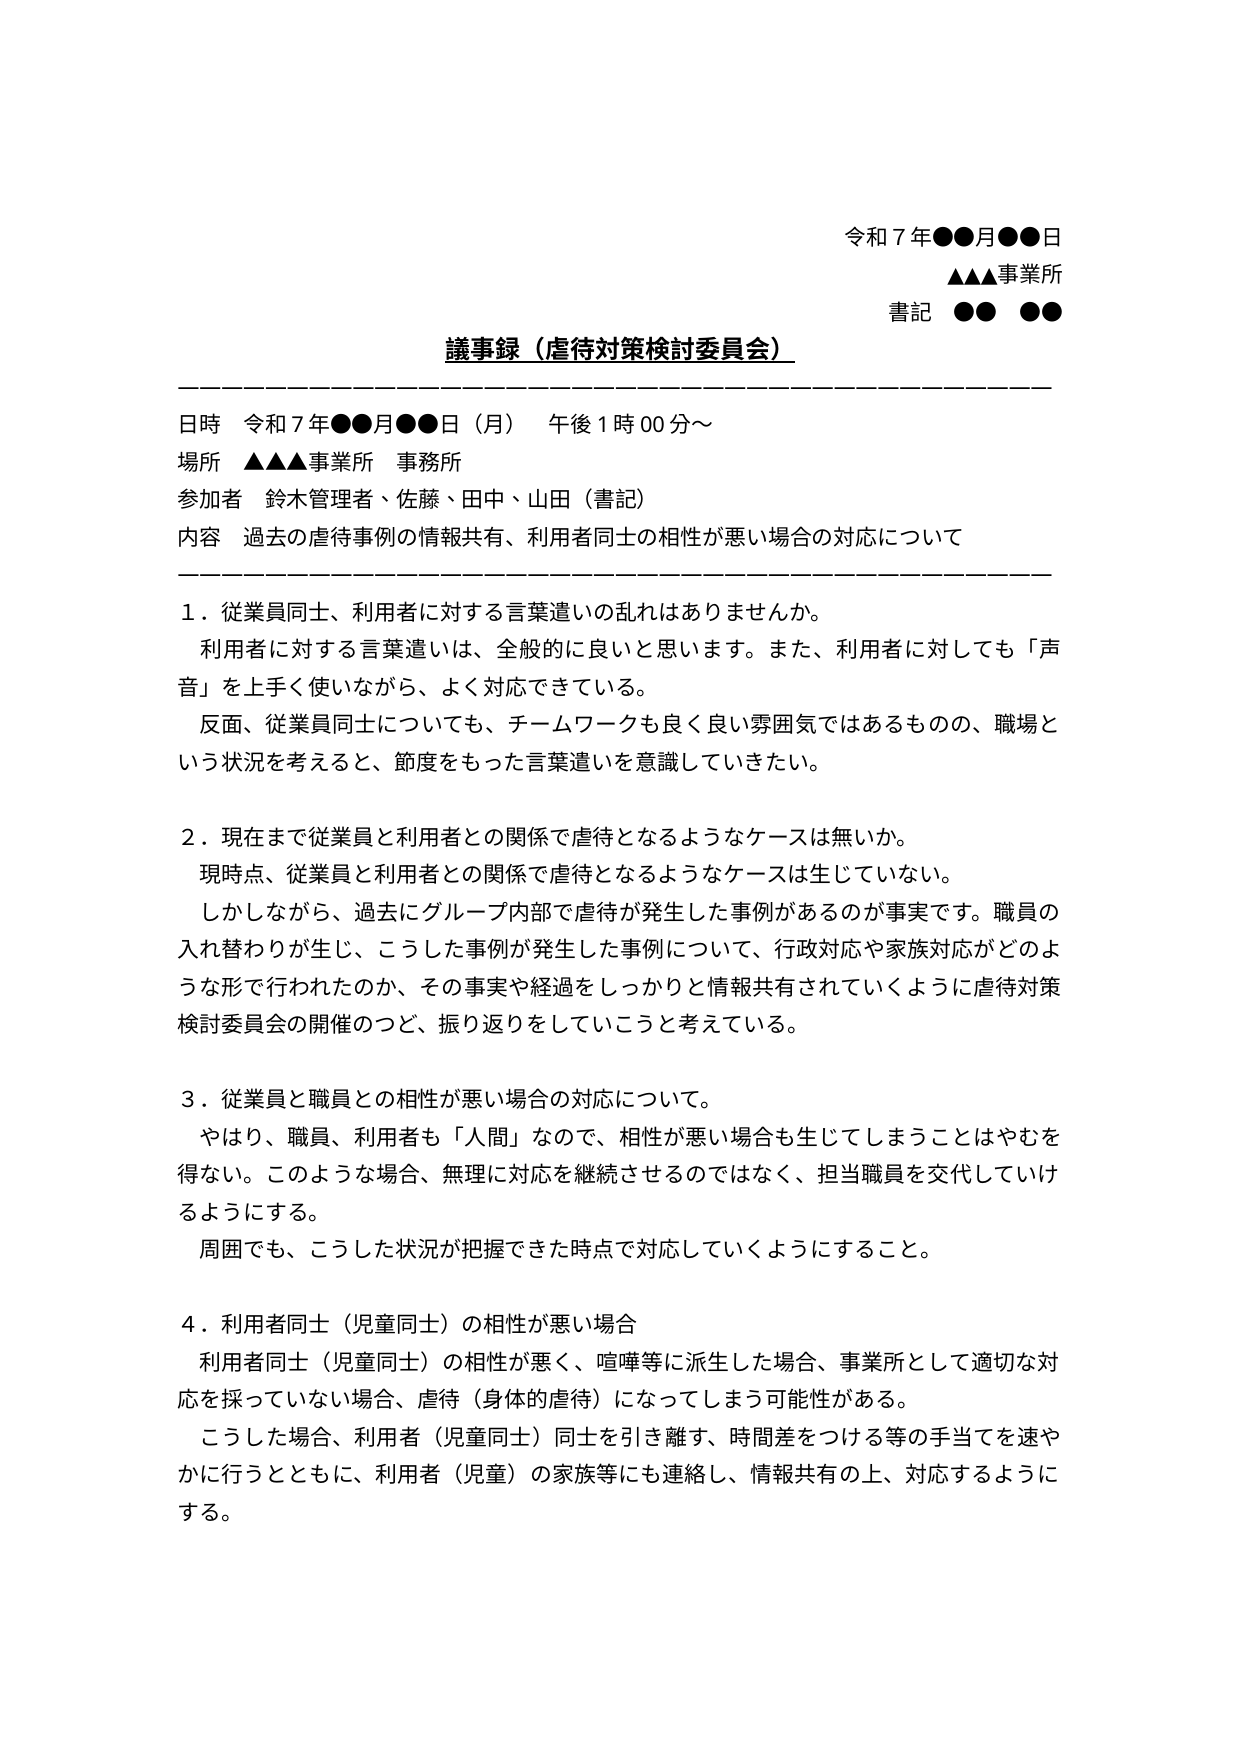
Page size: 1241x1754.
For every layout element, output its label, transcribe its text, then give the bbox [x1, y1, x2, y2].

text 反面、従業員同士についても、チームワークも良く良い雰囲気ではあるものの、職場という状況を考えると、節度をもった言葉遣いを意識していきたい。 [177, 704, 1063, 779]
text ４．利用者同士（児童同士）の相性が悪い場合 [177, 1304, 1063, 1342]
text 令和７年●●月●●日 [177, 217, 1063, 254]
text 日時 令和7年●●月●●日（月） 午後1時00分～ [177, 404, 1063, 442]
text しかしながら、過去にグループ内部で虐待が発生した事例があるのが事実です。職員の入れ替わりが生じ、こうした事例が発生した事例について、行政対応や家族対応がどのような形で行われたのか、その事実や経過をしっかりと情報共有されていくように虐待対策検討委員会の開催のつど、振り返りをしていこうと考えている。 [177, 892, 1063, 1042]
text ―――――――――――――――――――――――――――――――――――――――― [177, 554, 1063, 592]
text ２．現在まで従業員と利用者との関係で虐待となるようなケースは無いか。 [177, 817, 1063, 854]
text 参加者 鈴木管理者、佐藤、田中、山田（書記） [177, 479, 1063, 517]
text ―――――――――――――――――――――――――――――――――――――――― [177, 367, 1063, 404]
text 現時点、従業員と利用者との関係で虐待となるようなケースは生じていない。 [177, 854, 1063, 892]
text ▲▲▲事業所 [177, 254, 1063, 292]
text ３．従業員と職員との相性が悪い場合の対応について。 [177, 1079, 1063, 1117]
text 書記 ●● ●● [177, 292, 1063, 329]
text 内容 過去の虐待事例の情報共有、利用者同士の相性が悪い場合の対応について [177, 517, 1063, 554]
text 利用者に対する言葉遣いは、全般的に良いと思います。また、利用者に対しても「声音」を上手く使いながら、よく対応できている。 [177, 629, 1063, 704]
text 利用者同士（児童同士）の相性が悪く、喧嘩等に派生した場合、事業所として適切な対応を採っていない場合、虐待（身体的虐待）になってしまう可能性がある。 [177, 1342, 1063, 1417]
text 議事録（虐待対策検討委員会） [177, 329, 1063, 367]
text 周囲でも、こうした状況が把握できた時点で対応していくようにすること。 [177, 1229, 1063, 1267]
text こうした場合、利用者（児童同士）同士を引き離す、時間差をつける等の手当てを速やかに行うとともに、利用者（児童）の家族等にも連絡し、情報共有の上、対応するようにする。 [177, 1417, 1063, 1529]
text 場所 ▲▲▲事業所 事務所 [177, 442, 1063, 479]
text やはり、職員、利用者も「人間」なので、相性が悪い場合も生じてしまうことはやむを得ない。このような場合、無理に対応を継続させるのではなく、担当職員を交代していけるようにする。 [177, 1117, 1063, 1229]
text １．従業員同士、利用者に対する言葉遣いの乱れはありませんか。 [177, 592, 1063, 629]
